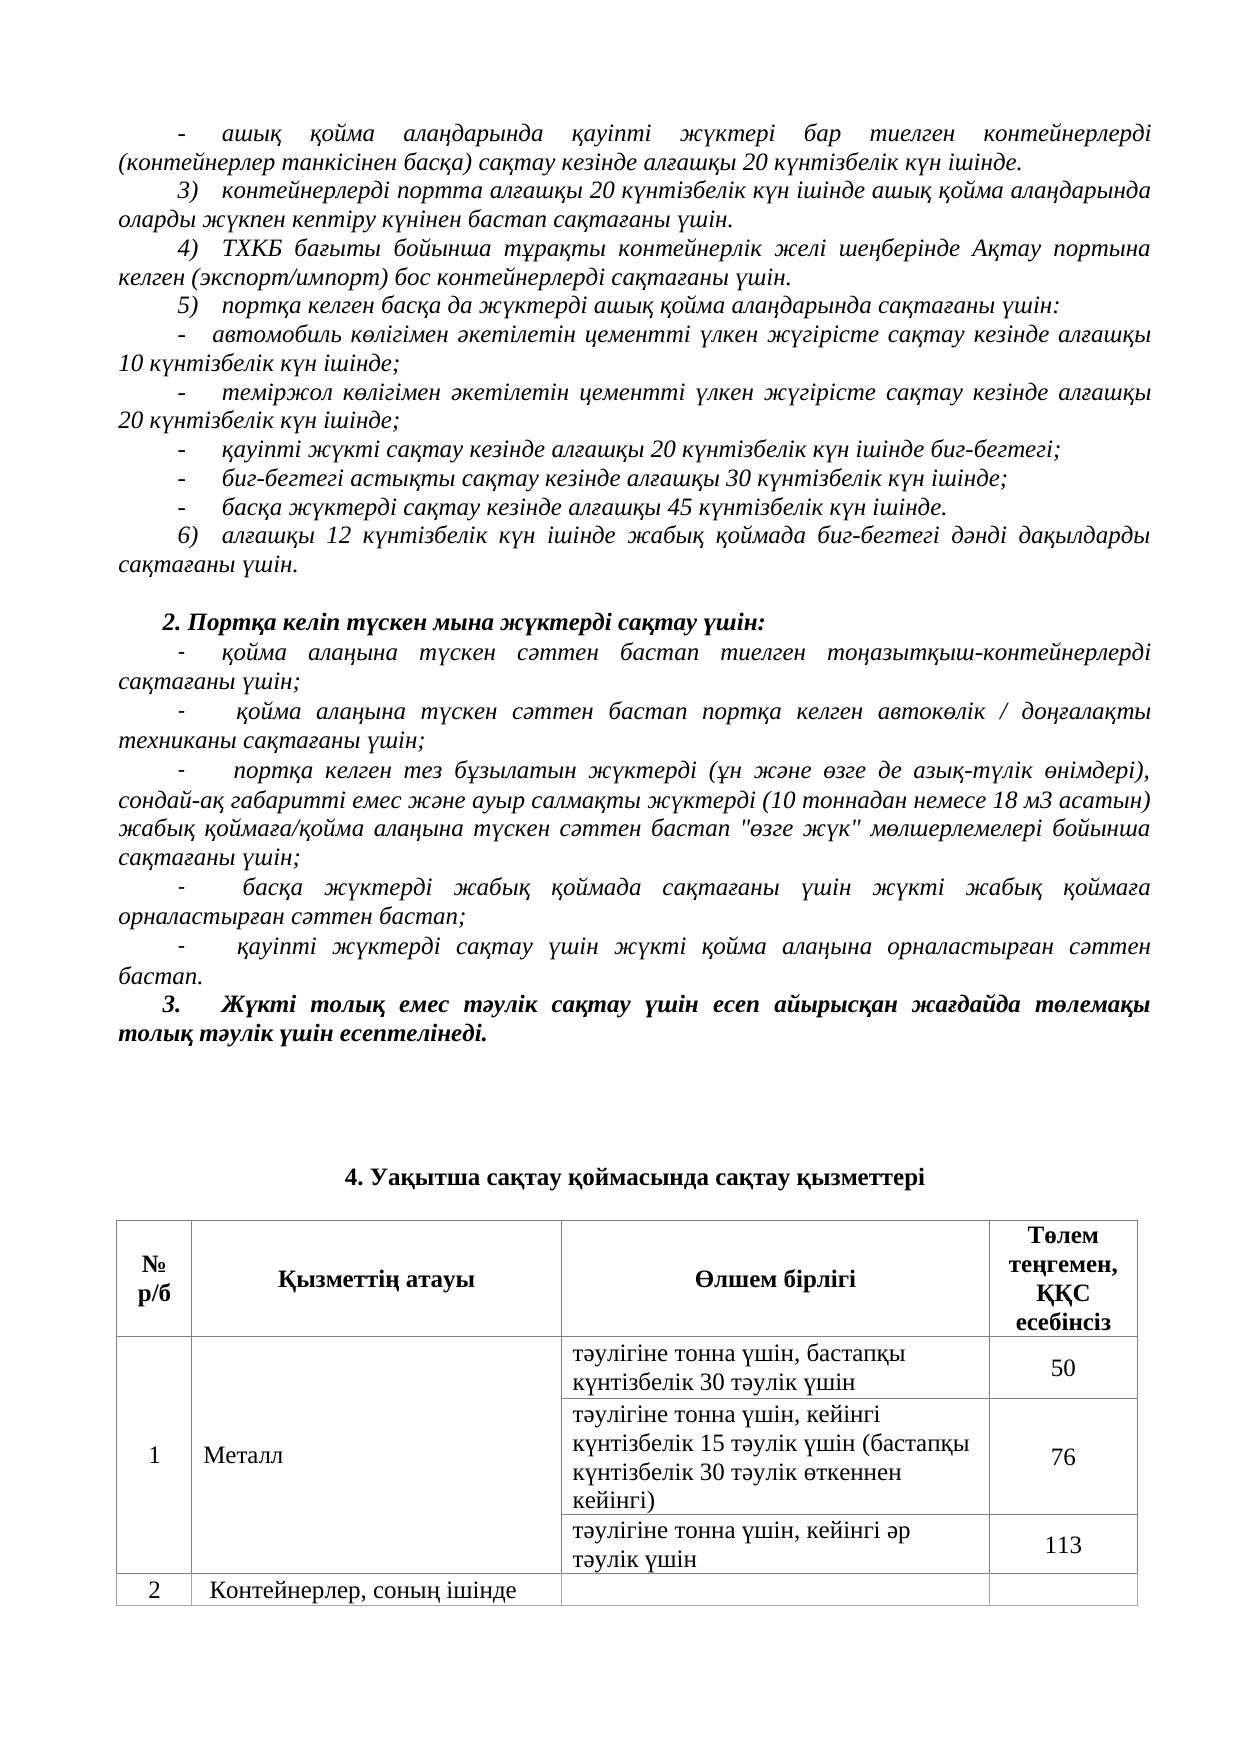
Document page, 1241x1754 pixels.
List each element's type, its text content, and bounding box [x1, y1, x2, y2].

list қойма алаңына түскен сәттен бастап тиелген тоңазытқыш-контейнерлерді сақтағаны үшін; [118, 636, 1152, 695]
list портқа келген тез бұзылатын жүктерді (ұн және өзге де азық-түлік өнімдері), сондай-ақ габаритті емес және ауыр салмақты жүктерді (10 тоннадан немесе 18 м3 асатын) жабық қоймаға/қойма алаңына түскен сәттен бастап "өзге жүк" мөлшерлемелері бойынша сақтағаны үшін; [118, 754, 1152, 871]
list 6) алғашқы 12 күнтізбелік күн ішінде жабық қоймада биг-бегтегі дәнді дақылдарды сақтағаны үшін. [118, 521, 1152, 578]
table_cell Контейнерлер, соның ішінде [192, 1574, 561, 1604]
table_header Төлем теңгемен, ҚҚС есебінсіз [990, 1221, 1137, 1336]
table_cell тәулігіне тонна үшін, кейінгі күнтізбелік 15 тәулік үшін (бастапқы күнтізбелік 30 тәулік өткеннен кейінгі) [562, 1399, 989, 1514]
list - қауіпті жүкті сақтау кезінде алғашқы 20 күнтізбелік күн ішінде биг-бегтегі; [118, 434, 1152, 463]
table_cell тәулігіне тонна үшін, кейінгі әр тәулік үшін [562, 1515, 989, 1573]
table_header № р/б [117, 1221, 191, 1336]
table_cell 1 [117, 1337, 191, 1573]
table_cell 2 [117, 1574, 191, 1604]
list - теміржол көлігімен әкетілетін цементті үлкен жүгірісте сақтау кезінде алғашқы 20 күнтізбелік күн ішінде; [118, 377, 1152, 434]
list 4) ТХКБ бағыты бойынша тұрақты контейнерлік желі шеңберінде Ақтау портына келген (экспорт/импорт) бос контейнерлерді сақтағаны үшін. [118, 233, 1152, 291]
table_cell [990, 1574, 1137, 1604]
table_cell 76 [990, 1399, 1137, 1514]
list - басқа жүктерді сақтау кезінде алғашқы 45 күнтізбелік күн ішінде. [118, 492, 1152, 521]
table_cell тәулігіне тонна үшін, бастапқы күнтізбелік 30 тәулік үшін [562, 1337, 989, 1398]
list 5) портқа келген басқа да жүктерді ашық қойма алаңдарында сақтағаны үшін: [118, 291, 1152, 319]
text 4. Уақытша сақтау қоймасында сақтау қызметтері [118, 1162, 1152, 1191]
list басқа жүктерді жабық қоймада сақтағаны үшін жүкті жабық қоймаға орналастырған сәттен бастап; [118, 871, 1152, 930]
text 2. Портқа келіп түскен мына жүктерді сақтау үшін: [162, 607, 1152, 636]
list - ашық қойма алаңдарында қауіпті жүктері бар тиелген контейнерлерді (контейнерлер танкісінен басқа) сақтау кезінде алғашқы 20 күнтізбелік күн ішінде. [118, 118, 1152, 176]
table_cell 113 [990, 1515, 1137, 1573]
list - биг-бегтегі астықты сақтау кезінде алғашқы 30 күнтізбелік күн ішінде; [118, 463, 1152, 492]
text - автомобиль көлігімен әкетілетін цементті үлкен жүгірісте сақтау кезінде алғашқы 10 күнтізбелік күн ішінде; [118, 319, 1152, 377]
table_header Қызметтің атауы [192, 1221, 561, 1336]
table_cell Металл [192, 1337, 561, 1573]
table_cell 50 [990, 1337, 1137, 1398]
list қойма алаңына түскен сәттен бастап портқа келген автокөлік / доңғалақты техниканы сақтағаны үшін; [118, 695, 1152, 754]
text 3. Жүкті толық емес тәулік сақтау үшін есеп айырысқан жағдайда төлемақы толық тәулік үшін есептелінеді. [118, 989, 1152, 1047]
table_header Өлшем бірлігі [562, 1221, 989, 1336]
list қауіпті жүктерді сақтау үшін жүкті қойма алаңына орналастырған сәттен бастап. [118, 930, 1152, 989]
table_cell [562, 1574, 989, 1604]
list 3) контейнерлерді портта алғашқы 20 күнтізбелік күн ішінде ашық қойма алаңдарында оларды жүкпен кептіру күнінен бастап сақтағаны үшін. [118, 176, 1152, 233]
